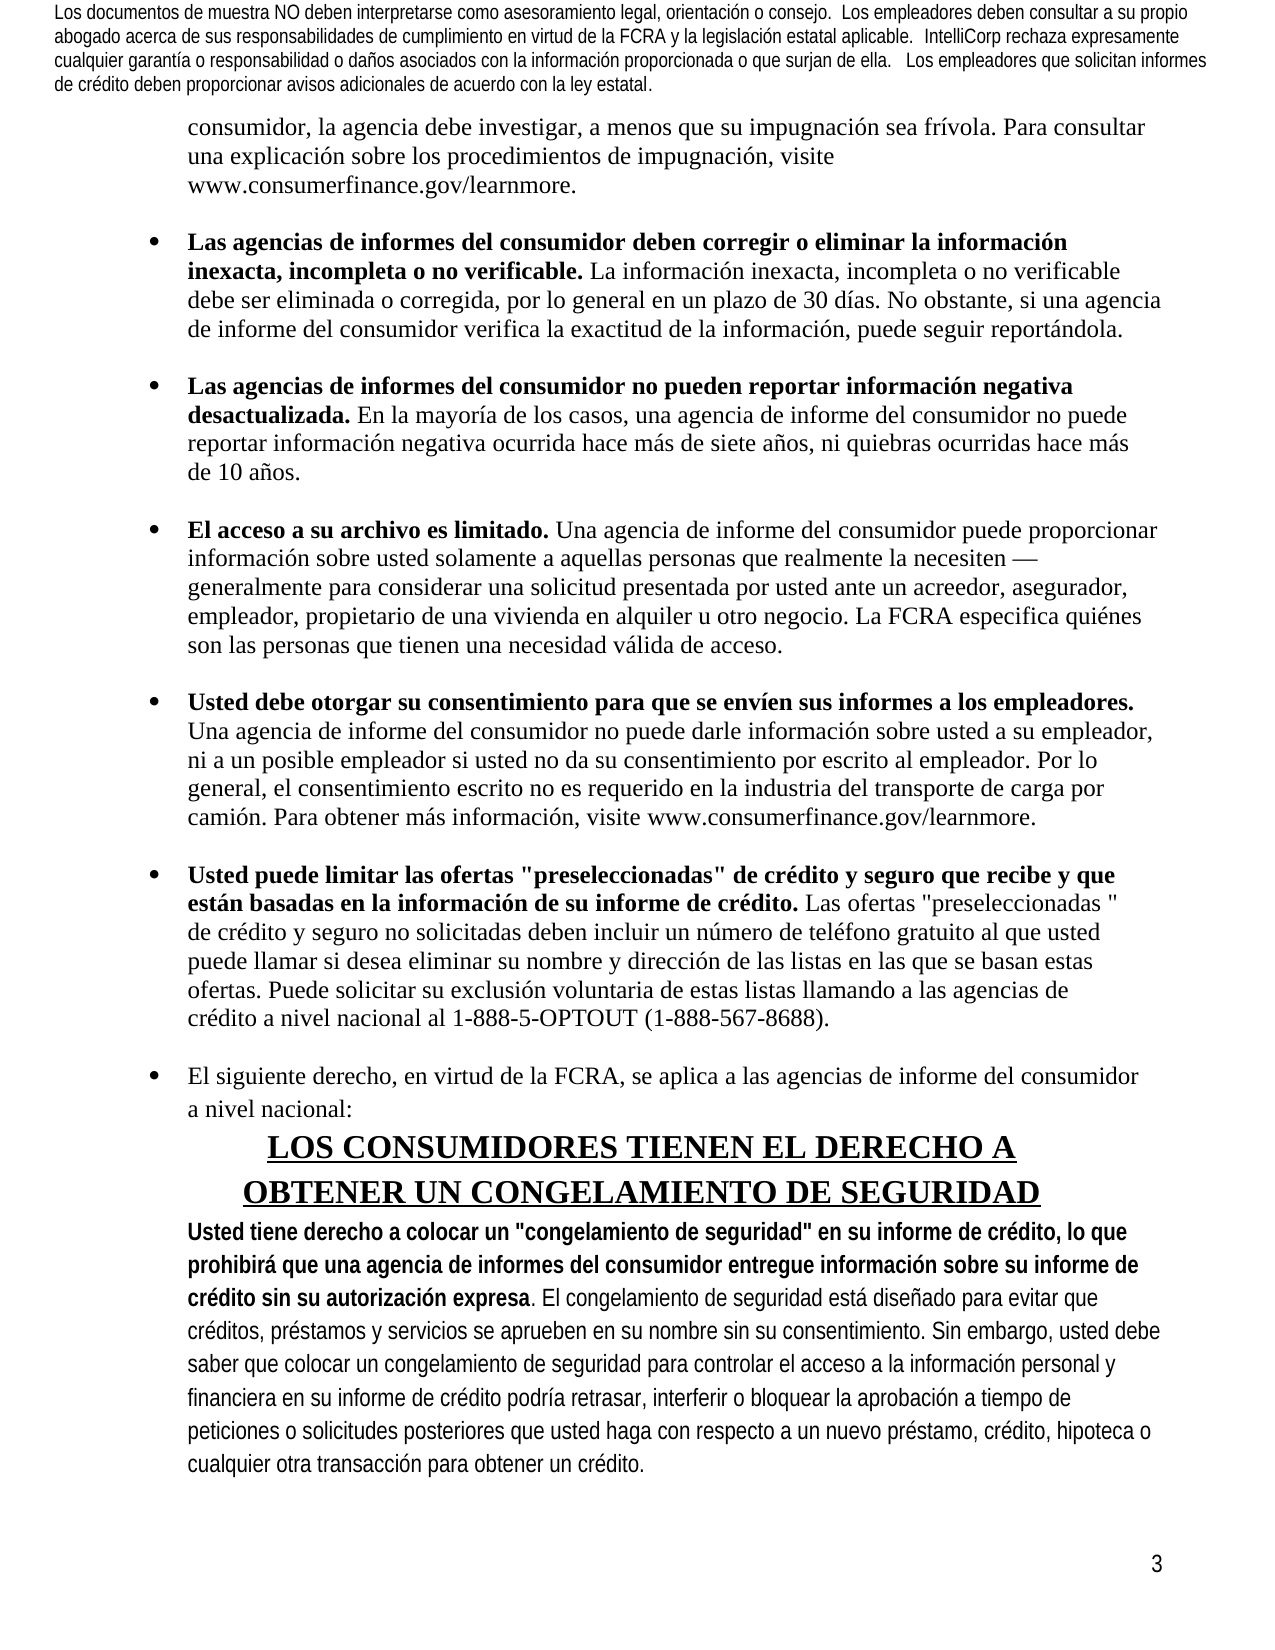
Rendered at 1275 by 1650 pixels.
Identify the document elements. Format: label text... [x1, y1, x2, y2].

text Usted tiene derecho a colocar un "congelamiento de seguridad" en su informe de crédito, lo que prohibirá que una agencia de informes del consumidor entregue información sobre su informe de crédito sin su autorización expresa. El congelamiento de seguridad está diseñado para evitar que créditos, préstamos y servicios se aprueben en su nombre sin su consentimiento. Sin embargo, usted debe saber que colocar un congelamiento de seguridad para controlar el acceso a la información personal y financiera en su informe de crédito podría retrasar, interferir o bloquear la aprobación a tiempo de peticiones o solicitudes posteriores que usted haga con respecto a un nuevo préstamo, crédito, hipoteca o cualquier otra transacción para obtener un crédito. [187, 1216, 1164, 1478]
subtitle LOS CONSUMIDORES TIENEN EL DERECHO A OBTENER UN CONGELAMIENTO DE SEGURIDAD [187, 1128, 1096, 1210]
list Las agencias de informes del consumidor deben corregir o eliminar la información inexacta, incompleta o no verificable. La información inexacta, incompleta o no verificable debe ser eliminada o corregida, por lo general en un plazo de 30 días. No obstante, si una agencia de informe del consumidor verifica la exactitud de la información, puede seguir reportándola. [150, 227, 1165, 342]
list El acceso a su archivo es limitado. Una agencia de informe del consumidor puede proporcionar información sobre usted solamente a aquellas personas que realmente la necesiten — generalmente para considerar una solicitud presentada por usted ante un acreedor, asegurador, empleador, propietario de una vivienda en alquiler u otro negocio. La FCRA especifica quiénes son las personas que tienen una necesidad válida de acceso. [150, 515, 1157, 658]
list Usted puede limitar las ofertas "preseleccionadas" de crédito y seguro que recibe y que están basadas en la información de su informe de crédito. Las ofertas "preseleccionadas " de crédito y seguro no solicitadas deben incluir un número de teléfono gratuito al que usted puede llamar si desea eliminar su nombre y dirección de las listas en las que se basan estas ofertas. Puede solicitar su exclusión voluntaria de estas listas llamando a las agencias de crédito a nivel nacional al 1-888-5-OPTOUT (1-888-567-8688). [150, 860, 1142, 1032]
text consumidor, la agencia debe investigar, a menos que su impugnación sea frívola. Para consultar una explicación sobre los procedimientos de impugnación, visite www.consumerfinance.gov/learnmore. [187, 112, 1148, 199]
list El siguiente derecho, en virtud de la FCRA, se aplica a las agencias de informe del consumidor a nivel nacional: [150, 1061, 1153, 1123]
list Las agencias de informes del consumidor no pueden reportar información negativa desactualizada. En la mayoría de los casos, una agencia de informe del consumidor no puede reportar información negativa ocurrida hace más de siete años, ni quiebras ocurridas hace más de 10 años. [150, 371, 1152, 486]
list Usted debe otorgar su consentimiento para que se envíen sus informes a los empleadores. Una agencia de informe del consumidor no puede darle información sobre usted a su empleador, ni a un posible empleador si usted no da su consentimiento por escrito al empleador. Por lo general, el consentimiento escrito no es requerido en la industria del transporte de carga por camión. Para obtener más información, visite www.consumerfinance.gov/learnmore. [150, 687, 1153, 831]
